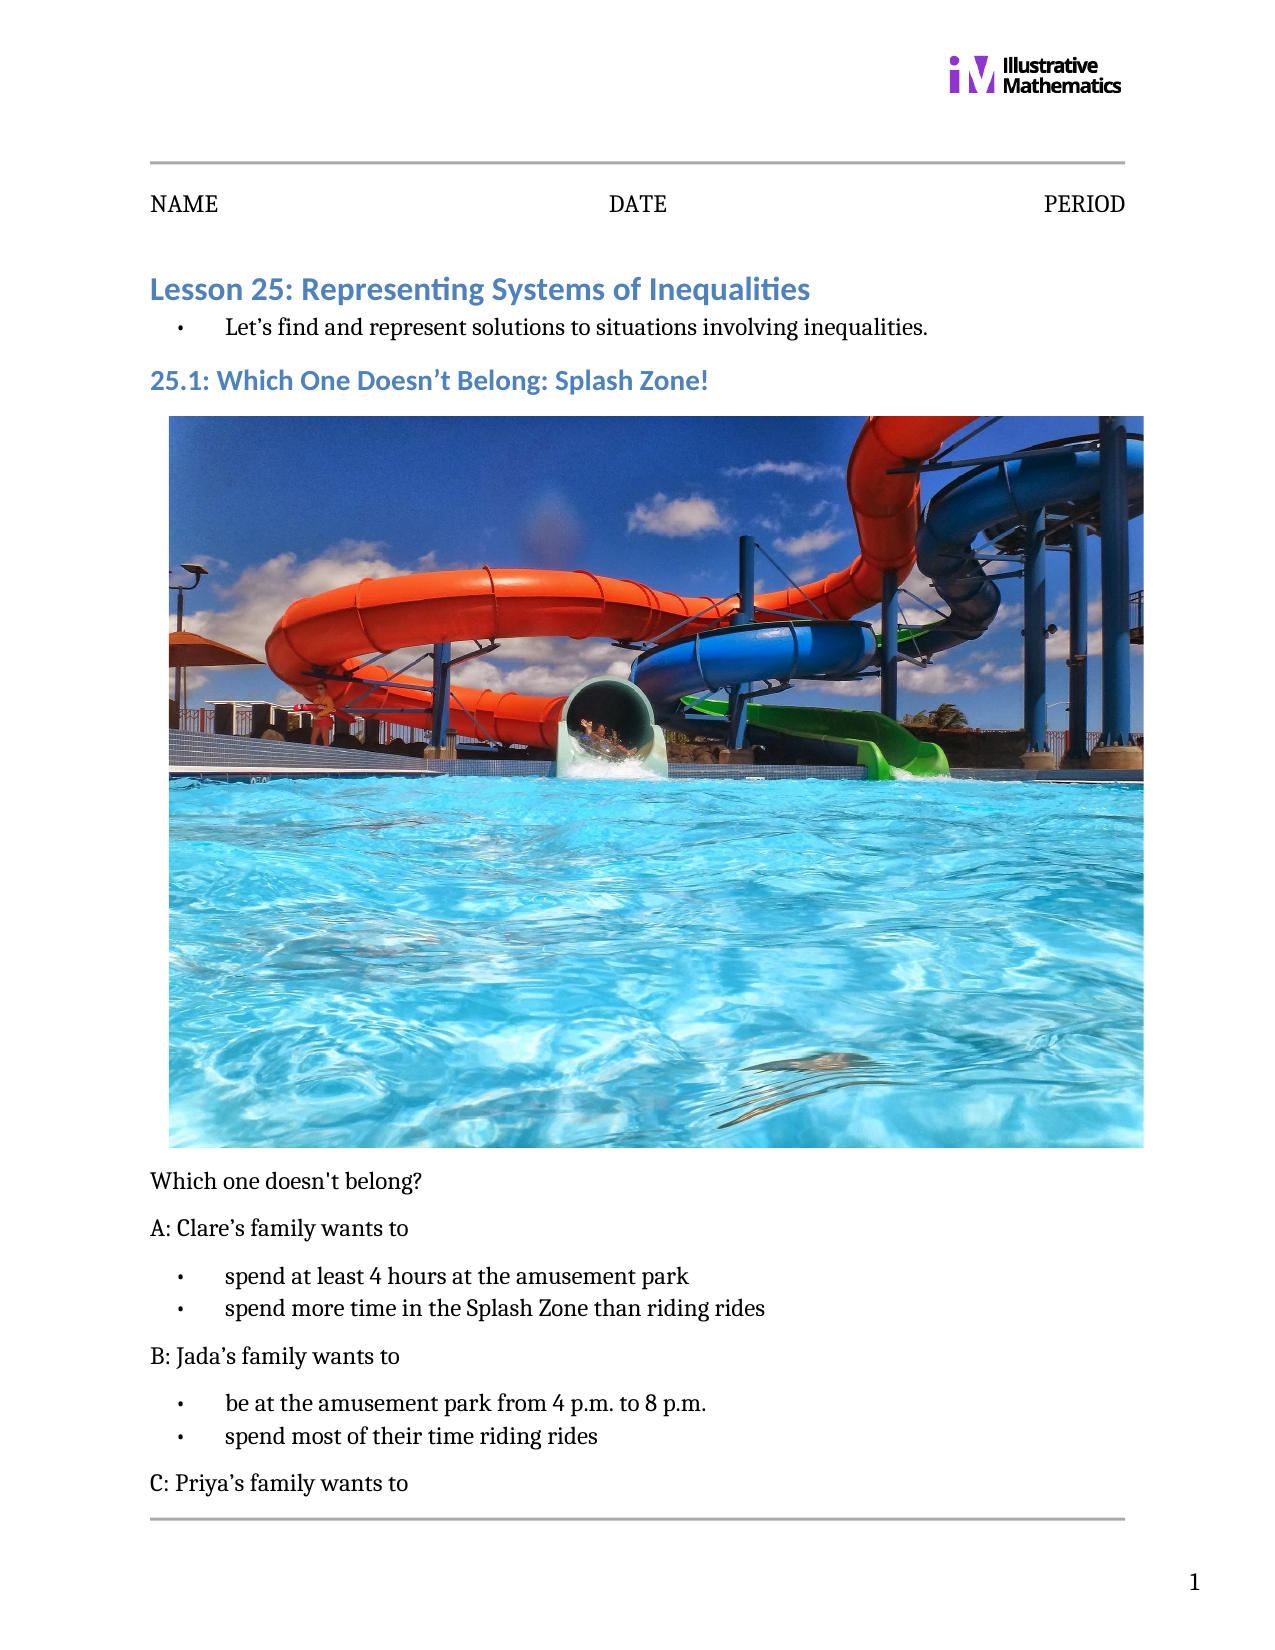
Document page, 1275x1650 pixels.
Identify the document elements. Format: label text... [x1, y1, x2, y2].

text C: Priya’s family wants to [150, 1469, 1125, 1498]
picture [949, 55, 1121, 93]
text Which one doesn't belong? [150, 1167, 1125, 1196]
list Let’s find and represent solutions to situations involving inequalities. [175, 313, 1125, 342]
subtitle Lesson 25: Representing Systems of Inequalities [150, 268, 1125, 309]
list spend more time in the Splash Zone than riding rides [175, 1294, 1125, 1323]
list spend most of their time riding rides [175, 1422, 1125, 1451]
text A: Clare’s family wants to [150, 1214, 1125, 1243]
list be at the amusement park from 4 p.m. to 8 p.m. [175, 1389, 1125, 1418]
list spend at least 4 hours at the amusement park [175, 1262, 1125, 1291]
text B: Jada’s family wants to [150, 1342, 1125, 1371]
picture [168, 416, 1144, 1148]
subtitle 25.1: Which One Doesn’t Belong: Splash Zone! [150, 362, 1125, 398]
